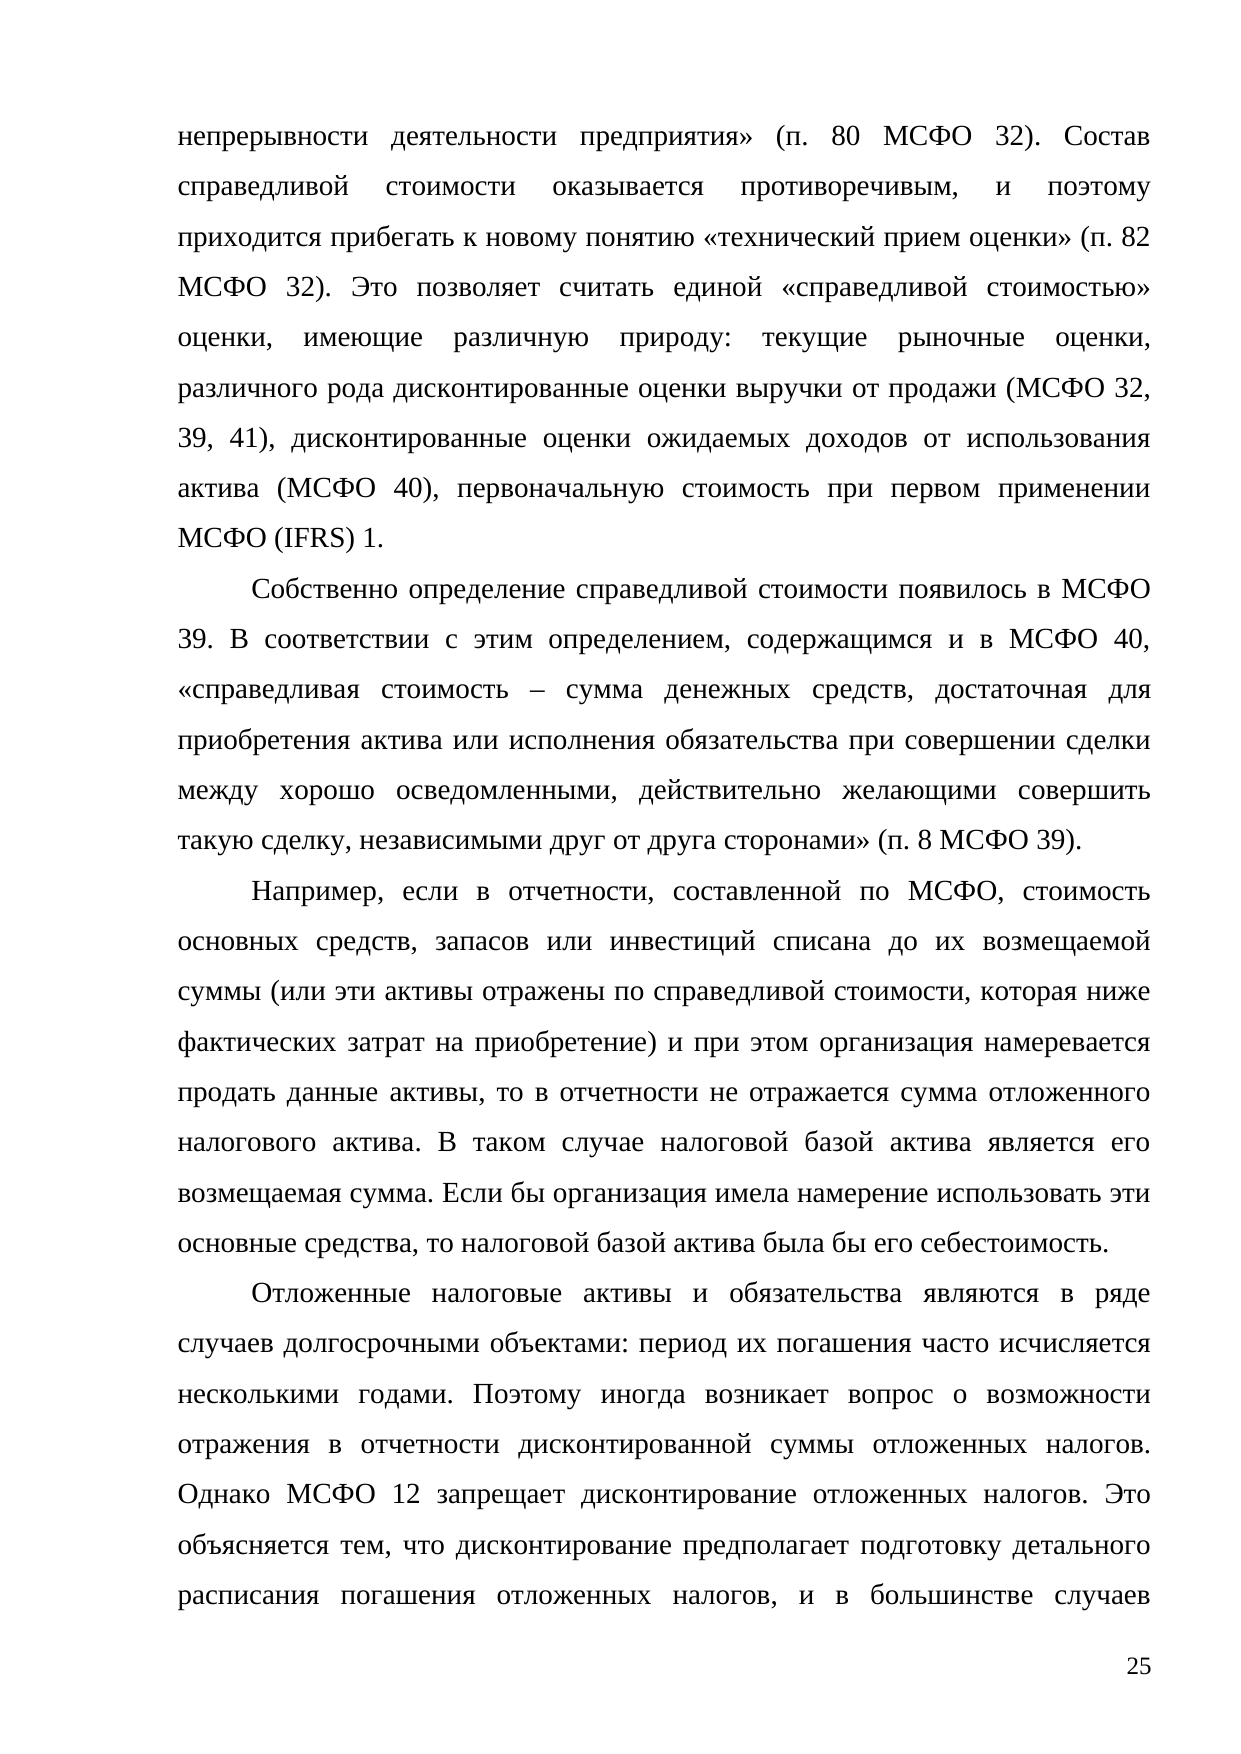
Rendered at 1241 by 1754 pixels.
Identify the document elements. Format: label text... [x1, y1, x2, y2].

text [177, 118, 1152, 554]
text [177, 1275, 1152, 1611]
text Собственно определение справедливой стоимости появилось в МСФО 39. В соответствии с этим определением, содержащимся и в МСФО 40, «справедливая стоимость – сумма денежных средств, достаточная для приобретения актива или исполнения обязательства при совершении сделки между хорошо осведомленными, действительно желающими совершить такую сделку, независимыми друг от друга сторонами» (п. 8 МСФО 39). [177, 571, 1152, 856]
text Например, если в отчетности, составленной по МСФО, стоимость основных средств, запасов или инвестиций списана до их возмещаемой суммы (или эти активы отражены по справедливой стоимости, которая ниже фактических затрат на приобретение) и при этом организация намеревается продать данные активы, то в отчетности не отражается сумма отложенного налогового актива. В таком случае налоговой базой актива является его возмещаемая сумма. Если бы организация имела намерение использовать эти основные средства, то налоговой базой актива была бы его себестоимость. [177, 873, 1152, 1258]
